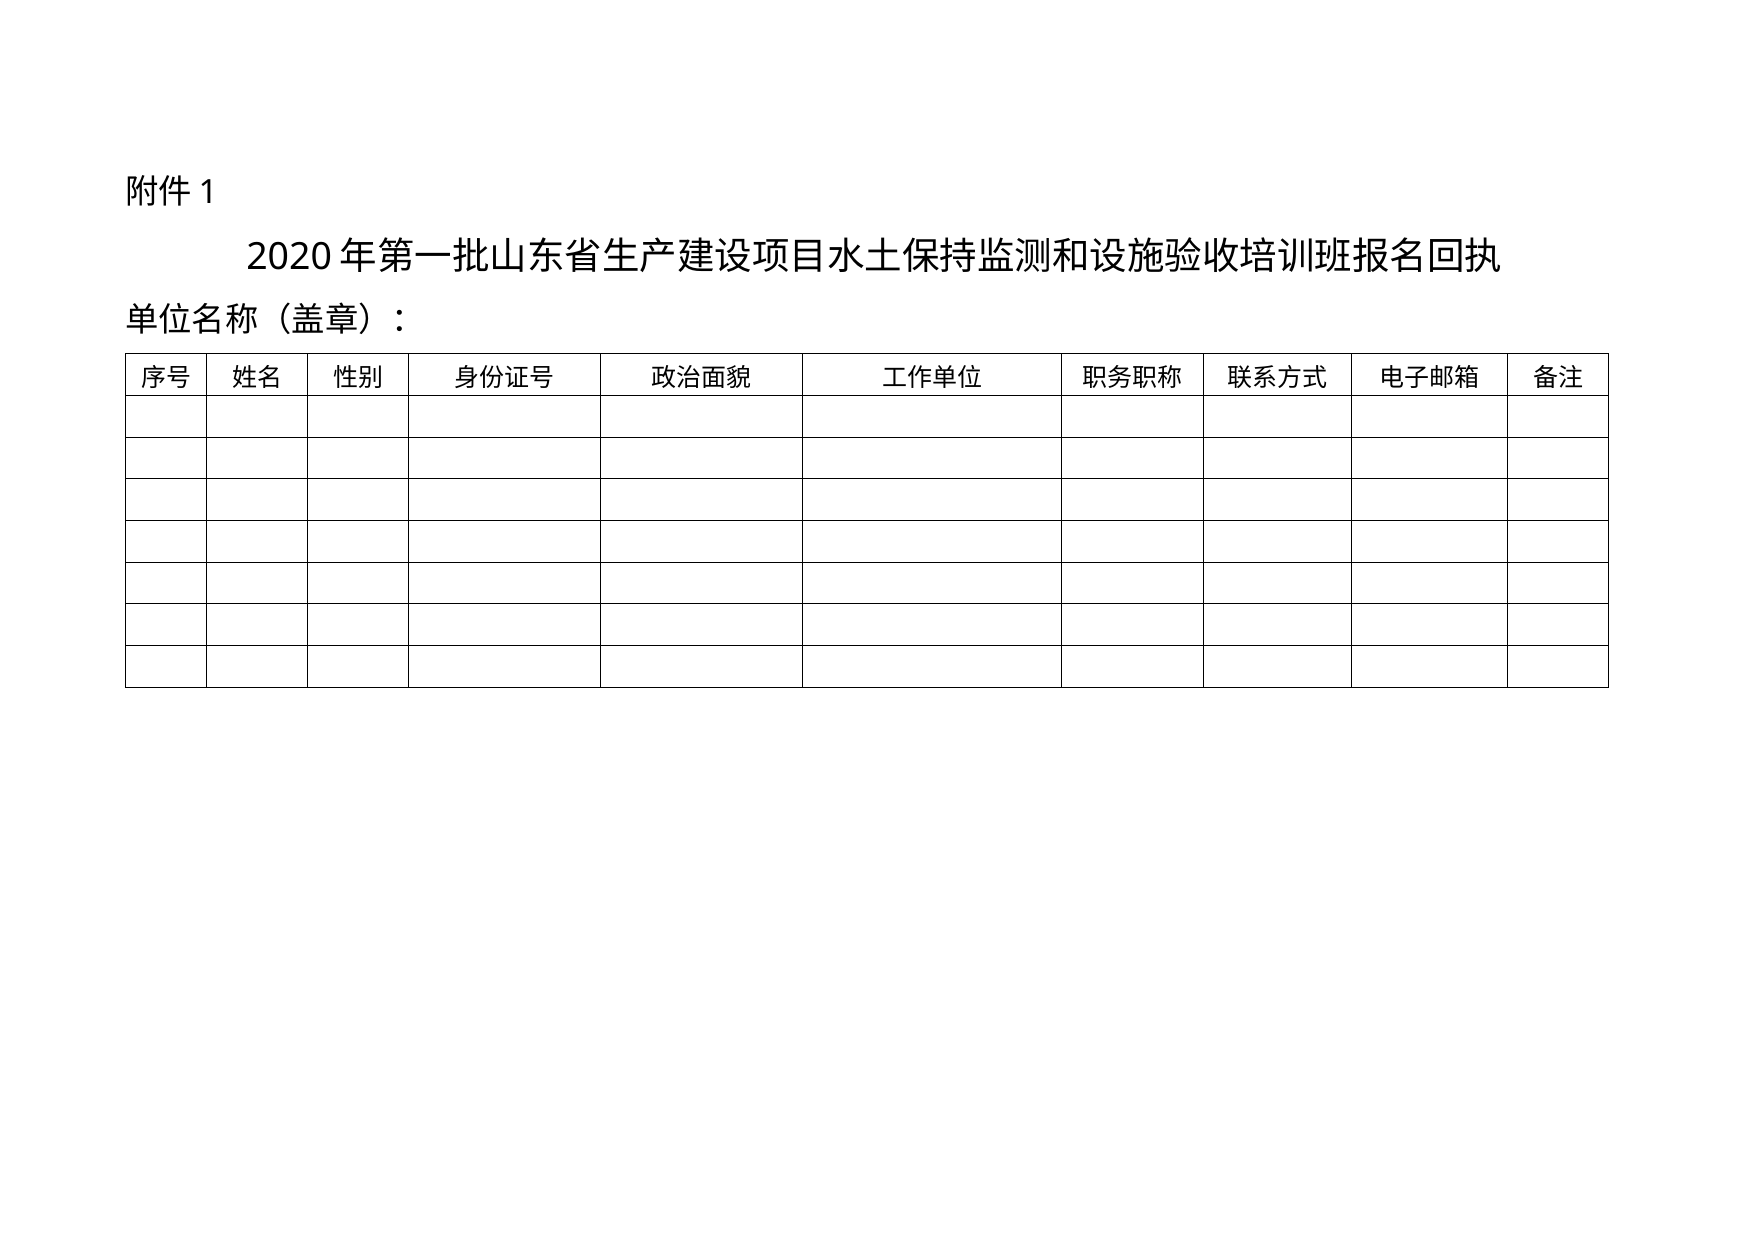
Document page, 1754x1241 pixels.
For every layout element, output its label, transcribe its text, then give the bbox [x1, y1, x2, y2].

table_cell [1062, 438, 1203, 478]
table_cell [207, 646, 307, 687]
table_header 性别 [308, 354, 408, 395]
table_cell [126, 604, 206, 645]
table_cell [601, 438, 802, 478]
table_cell [1352, 604, 1507, 645]
table_cell [1352, 438, 1507, 478]
table_cell [308, 563, 408, 603]
table_cell [1204, 521, 1351, 562]
table_cell [601, 396, 802, 437]
table_cell [409, 646, 600, 687]
text 单位名称（盖章）： [125, 292, 1623, 341]
table_cell [803, 438, 1061, 478]
table_cell [1204, 396, 1351, 437]
table_cell [308, 521, 408, 562]
table_cell [409, 479, 600, 520]
table_cell [1062, 604, 1203, 645]
table_cell [601, 479, 802, 520]
table_cell [1352, 646, 1507, 687]
table_cell [1352, 521, 1507, 562]
table_cell [803, 646, 1061, 687]
text 附件1 [125, 164, 1623, 213]
table_cell [207, 479, 307, 520]
table_cell [803, 563, 1061, 603]
table_header 联系方式 [1204, 354, 1351, 395]
table_cell [409, 521, 600, 562]
table_cell [409, 396, 600, 437]
table_cell [126, 646, 206, 687]
table_cell [1062, 521, 1203, 562]
table_cell [601, 563, 802, 603]
table_cell [1204, 563, 1351, 603]
table_cell [1204, 479, 1351, 520]
table_cell [1204, 604, 1351, 645]
table_cell [1062, 479, 1203, 520]
table_cell [207, 438, 307, 478]
table_cell [601, 521, 802, 562]
table_cell [1062, 396, 1203, 437]
table_cell [803, 521, 1061, 562]
table_cell [1508, 646, 1608, 687]
table_header 工作单位 [803, 354, 1061, 395]
table_cell [803, 604, 1061, 645]
table_cell [126, 563, 206, 603]
table_cell [207, 396, 307, 437]
table_cell [1062, 563, 1203, 603]
table_cell [601, 604, 802, 645]
table_cell [1204, 646, 1351, 687]
table_header 电子邮箱 [1352, 354, 1507, 395]
table_cell [126, 479, 206, 520]
table_header 姓名 [207, 354, 307, 395]
text 2020年第一批山东省生产建设项目水土保持监测和设施验收培训班报名回执 [125, 226, 1623, 280]
table_cell [803, 479, 1061, 520]
table_cell [1352, 563, 1507, 603]
table_cell [308, 604, 408, 645]
table_cell [1508, 479, 1608, 520]
table_cell [207, 563, 307, 603]
table_cell [207, 521, 307, 562]
table_cell [1508, 438, 1608, 478]
table_cell [308, 396, 408, 437]
table_cell [1508, 396, 1608, 437]
table_cell [409, 604, 600, 645]
table_cell [1508, 521, 1608, 562]
table_cell [308, 479, 408, 520]
table_cell [1508, 563, 1608, 603]
table_cell [1508, 604, 1608, 645]
table_cell [409, 563, 600, 603]
table_header 身份证号 [409, 354, 600, 395]
table_cell [1352, 479, 1507, 520]
table_header 政治面貌 [601, 354, 802, 395]
table_cell [308, 646, 408, 687]
table_cell [207, 604, 307, 645]
table_header 职务职称 [1062, 354, 1203, 395]
table_cell [1352, 396, 1507, 437]
table_cell [1062, 646, 1203, 687]
table_cell [409, 438, 600, 478]
table_header 备注 [1508, 354, 1608, 395]
table_cell [1204, 438, 1351, 478]
table_cell [126, 438, 206, 478]
table_cell [803, 396, 1061, 437]
table_header 序号 [126, 354, 206, 395]
table_cell [308, 438, 408, 478]
table_cell [601, 646, 802, 687]
table_cell [126, 396, 206, 437]
table_cell [126, 521, 206, 562]
